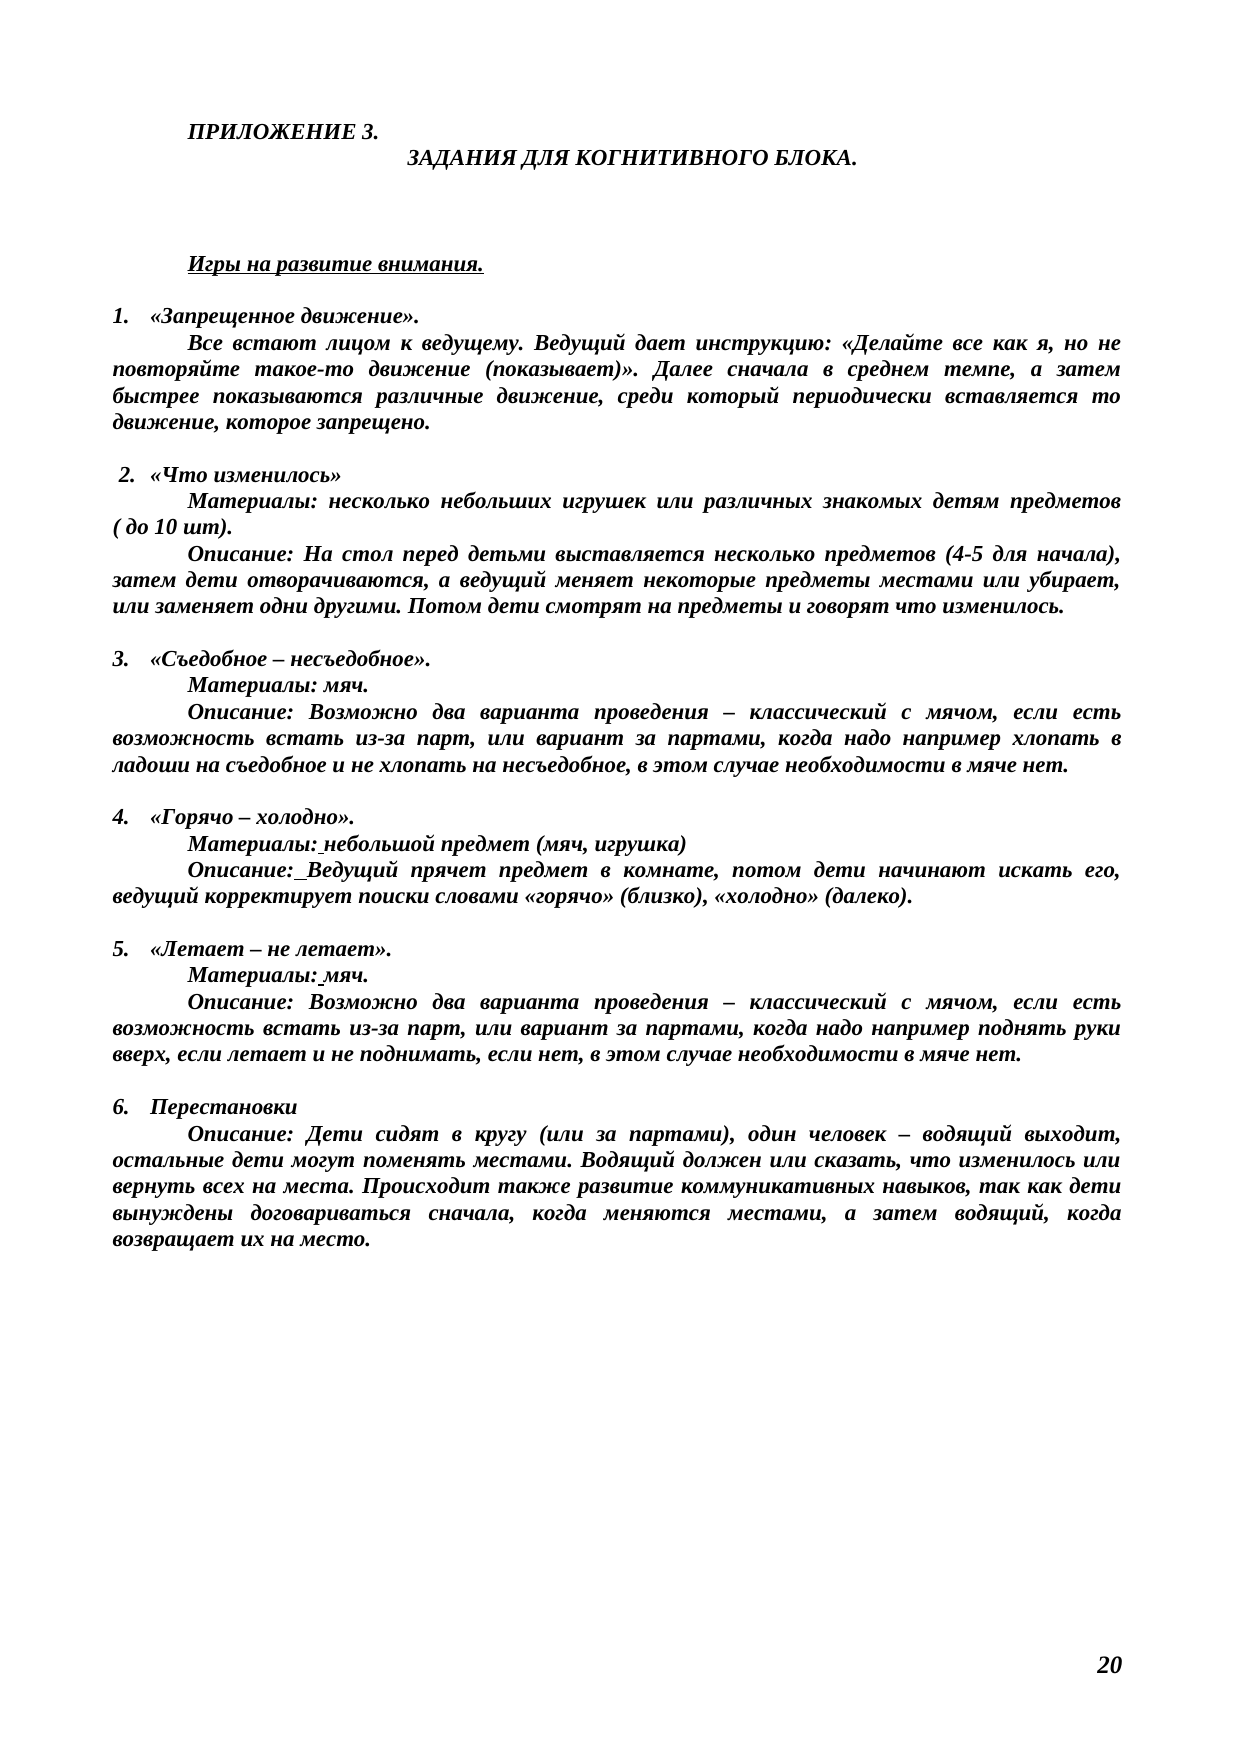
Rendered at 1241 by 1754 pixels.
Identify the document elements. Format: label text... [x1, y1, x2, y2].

text ПРИЛОЖЕНИЕ 3. [112, 118, 1122, 144]
list «Горячо – холодно». [112, 803, 1122, 830]
text Материалы: мяч. [112, 961, 1122, 988]
text Все встают лицом к ведущему. Ведущий дает инструкцию: «Делайте все как я, но не повторяйте такое-то движение (показывает)». Далее сначала в среднем темпе, а затем быстрее показываются различные движение, среди который периодически вставляется то движение, которое запрещено. [112, 329, 1122, 434]
list «Что изменилось» [118, 461, 1122, 487]
text Игры на развитие внимания. [112, 250, 1122, 276]
text Материалы: небольшой предмет (мяч, игрушка) [112, 830, 1122, 856]
text Описание: На стол перед детьми выставляется несколько предметов (4-5 для начала), затем дети отворачиваются, а ведущий меняет некоторые предметы местами или убирает, или заменяет одни другими. Потом дети смотрят на предметы и говорят что изменилось. [112, 540, 1122, 619]
text Описание: Дети сидят в кругу (или за партами), один человек – водящий выходит, остальные дети могут поменять местами. Водящий должен или сказать, что изменилось или вернуть всех на места. Происходит также развитие коммуникативных навыков, так как дети вынуждены договариваться сначала, когда меняются местами, а затем водящий, когда возвращает их на место. [112, 1119, 1122, 1251]
list «Съедобное – несъедобное». [112, 645, 1122, 672]
text Материалы: мяч. [112, 672, 1122, 698]
list «Запрещенное движение». [112, 303, 1122, 329]
text Описание: Возможно два варианта проведения – классический с мячом, если есть возможность встать из-за парт, или вариант за партами, когда надо например поднять руки вверх, если летает и не поднимать, если нет, в этом случае необходимости в мяче нет. [112, 988, 1122, 1067]
list «Летает – не летает». [112, 935, 1122, 961]
list Перестановки [112, 1093, 1122, 1119]
text Описание: Ведущий прячет предмет в комнате, потом дети начинают искать его, ведущий корректирует поиски словами «горячо» (близко), «холодно» (далеко). [112, 856, 1122, 909]
text Описание: Возможно два варианта проведения – классический с мячом, если есть возможность встать из-за парт, или вариант за партами, когда надо например хлопать в ладоши на съедобное и не хлопать на несъедобное, в этом случае необходимости в мяче нет. [112, 698, 1122, 777]
text Материалы: несколько небольших игрушек или различных знакомых детям предметов ( до 10 шт). [112, 487, 1122, 540]
text ЗАДАНИЯ ДЛЯ КОГНИТИВНОГО БЛОКА. [112, 144, 1122, 171]
